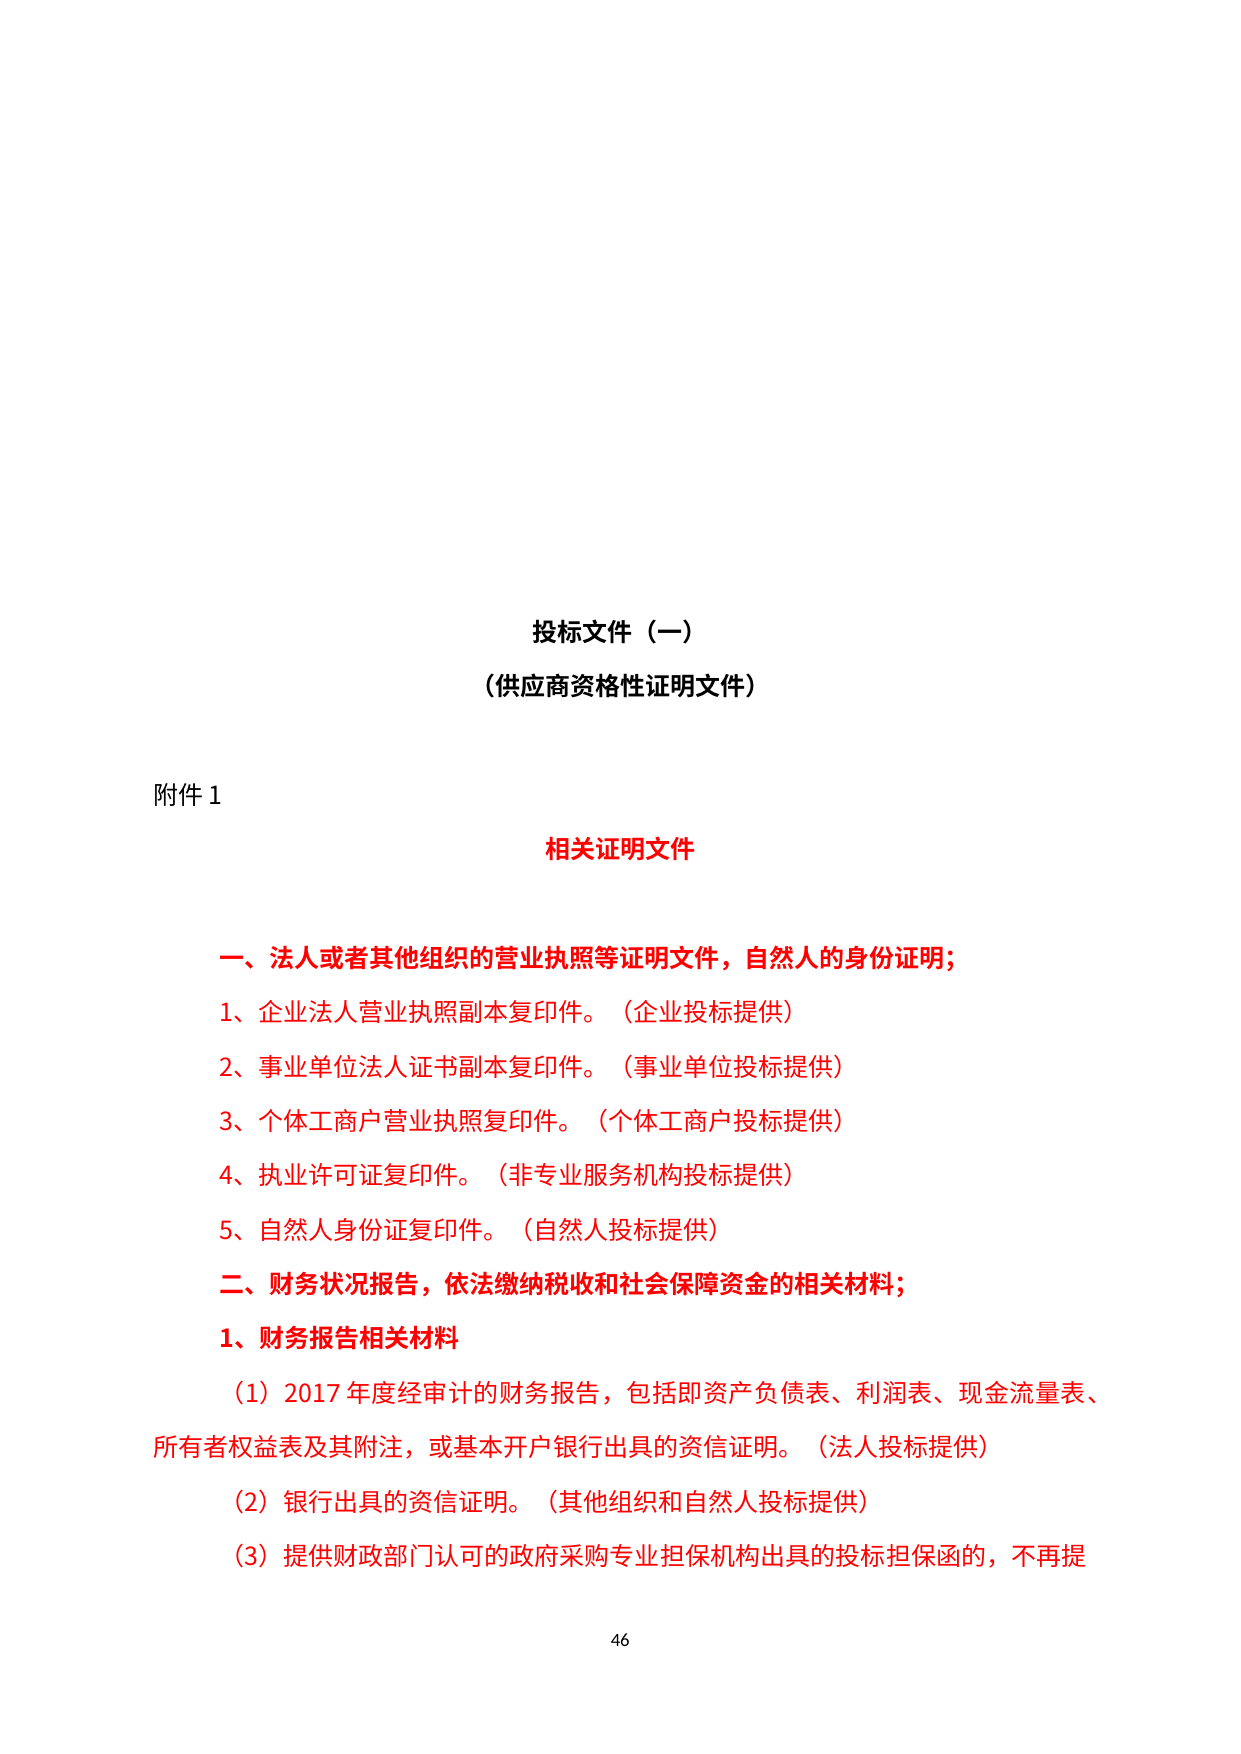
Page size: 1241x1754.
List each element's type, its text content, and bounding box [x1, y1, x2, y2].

text 3、个体工商户营业执照复印件。（个体工商户投标提供） [153, 1101, 1088, 1138]
text 附件1 [153, 775, 1087, 811]
text （1）2017年度经审计的财务报告，包括即资产负债表、利润表、现金流量表、所有者权益表及其附注，或基本开户银行出具的资信证明。（法人投标提供） [153, 1373, 1088, 1464]
text 4、执业许可证复印件。（非专业服务机构投标提供） [153, 1156, 1088, 1192]
text （供应商资格性证明文件） [153, 666, 1087, 703]
text 5、自然人身份证复印件。（自然人投标提供） [153, 1210, 1088, 1246]
text 1、财务报告相关材料 [153, 1319, 1088, 1355]
text 二、财务状况报告，依法缴纳税收和社会保障资金的相关材料； [153, 1264, 1088, 1301]
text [153, 1536, 1088, 1573]
text 相关证明文件 [153, 829, 1087, 866]
text 2、事业单位法人证书副本复印件。（事业单位投标提供） [153, 1047, 1088, 1083]
text 投标文件（一） [153, 612, 1087, 648]
text 1、企业法人营业执照副本复印件。（企业投标提供） [153, 993, 1088, 1029]
text （2）银行出具的资信证明。（其他组织和自然人投标提供） [153, 1482, 1088, 1518]
text 一、法人或者其他组织的营业执照等证明文件，自然人的身份证明； [153, 938, 1088, 974]
